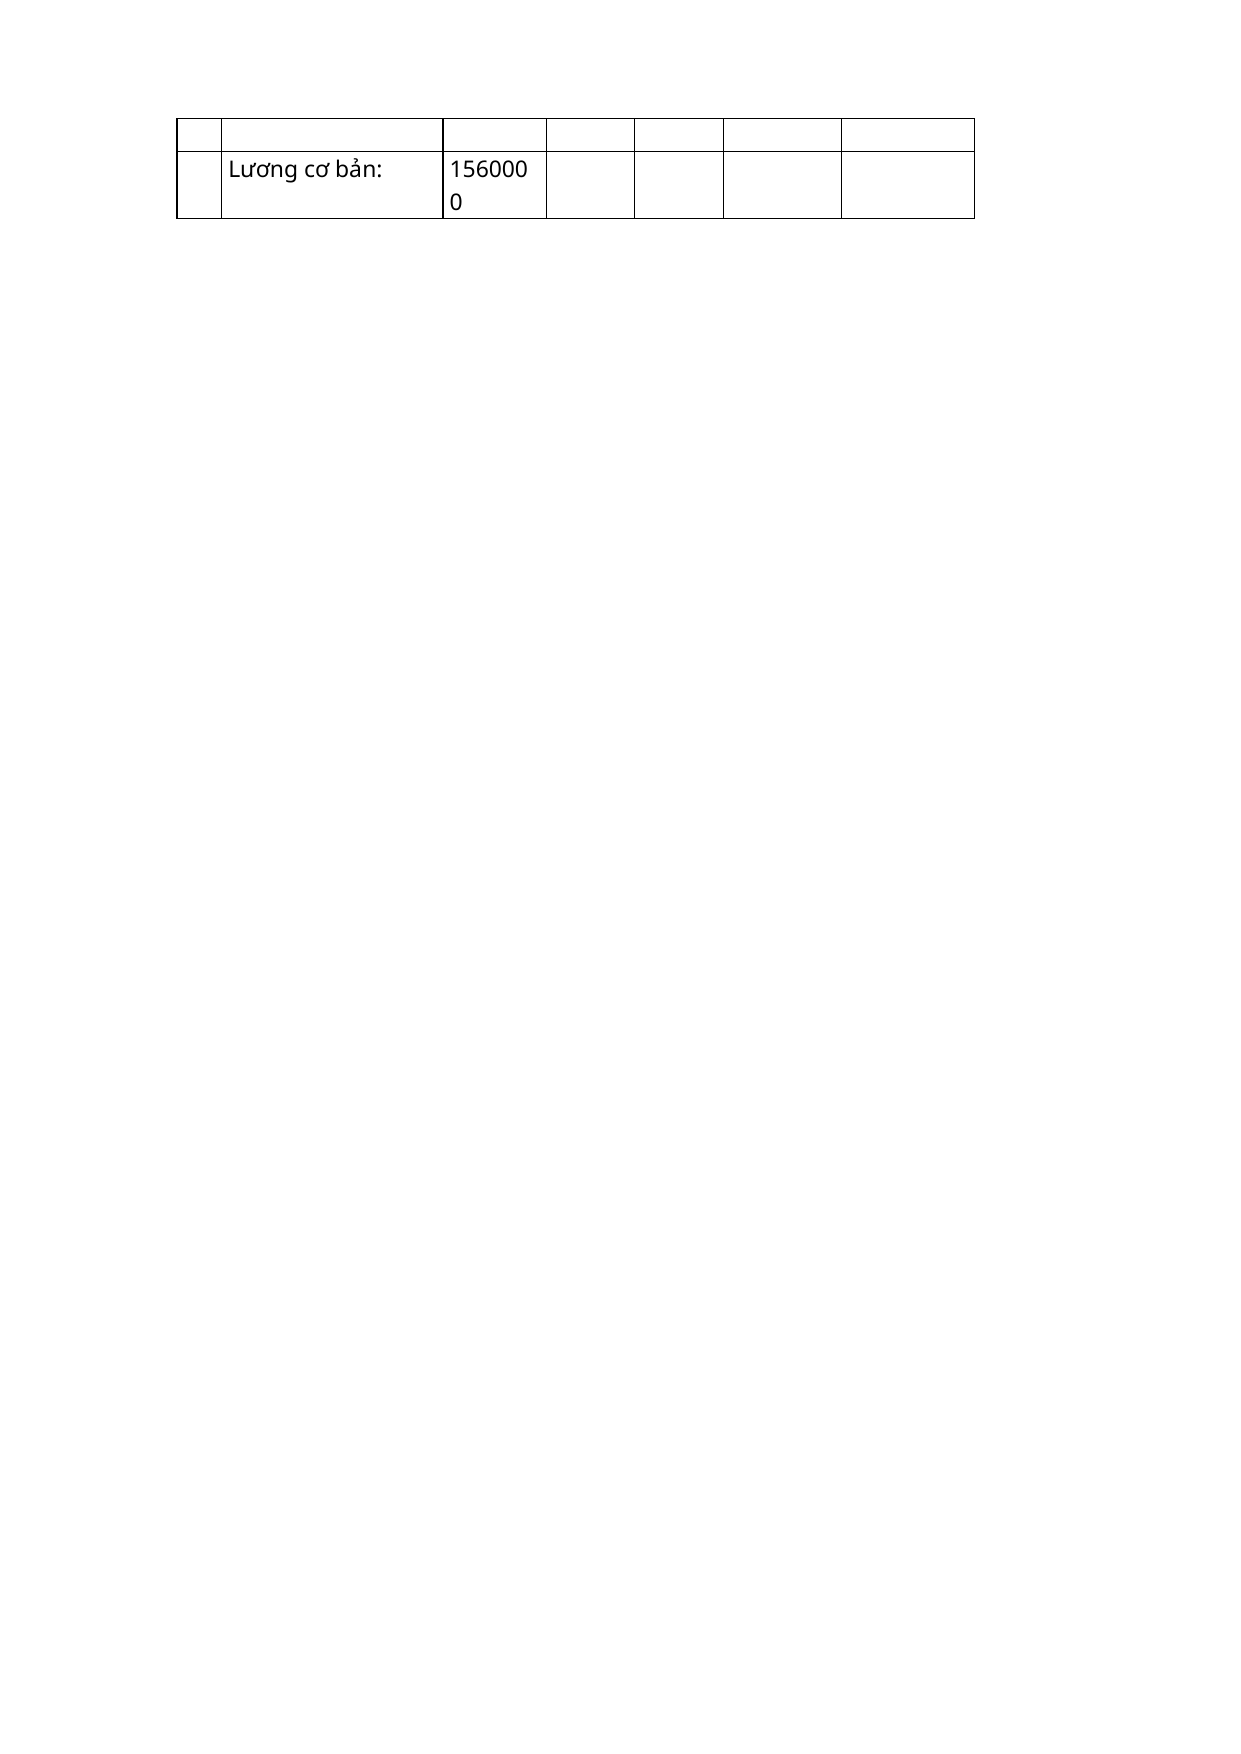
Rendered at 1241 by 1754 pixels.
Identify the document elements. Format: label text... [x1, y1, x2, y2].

table_cell [178, 152, 221, 217]
table_cell [842, 119, 974, 151]
table_cell 1560000 [444, 152, 546, 217]
table_cell [635, 119, 723, 151]
table_cell [635, 152, 723, 217]
table_cell [222, 119, 442, 151]
table_cell [178, 119, 221, 151]
table_cell [547, 152, 634, 217]
table_cell [724, 119, 841, 151]
table_cell [547, 119, 634, 151]
table_cell [724, 152, 841, 217]
table_cell Lương cơ bản: [222, 152, 442, 217]
table_cell [842, 152, 974, 217]
table_cell [444, 119, 546, 151]
